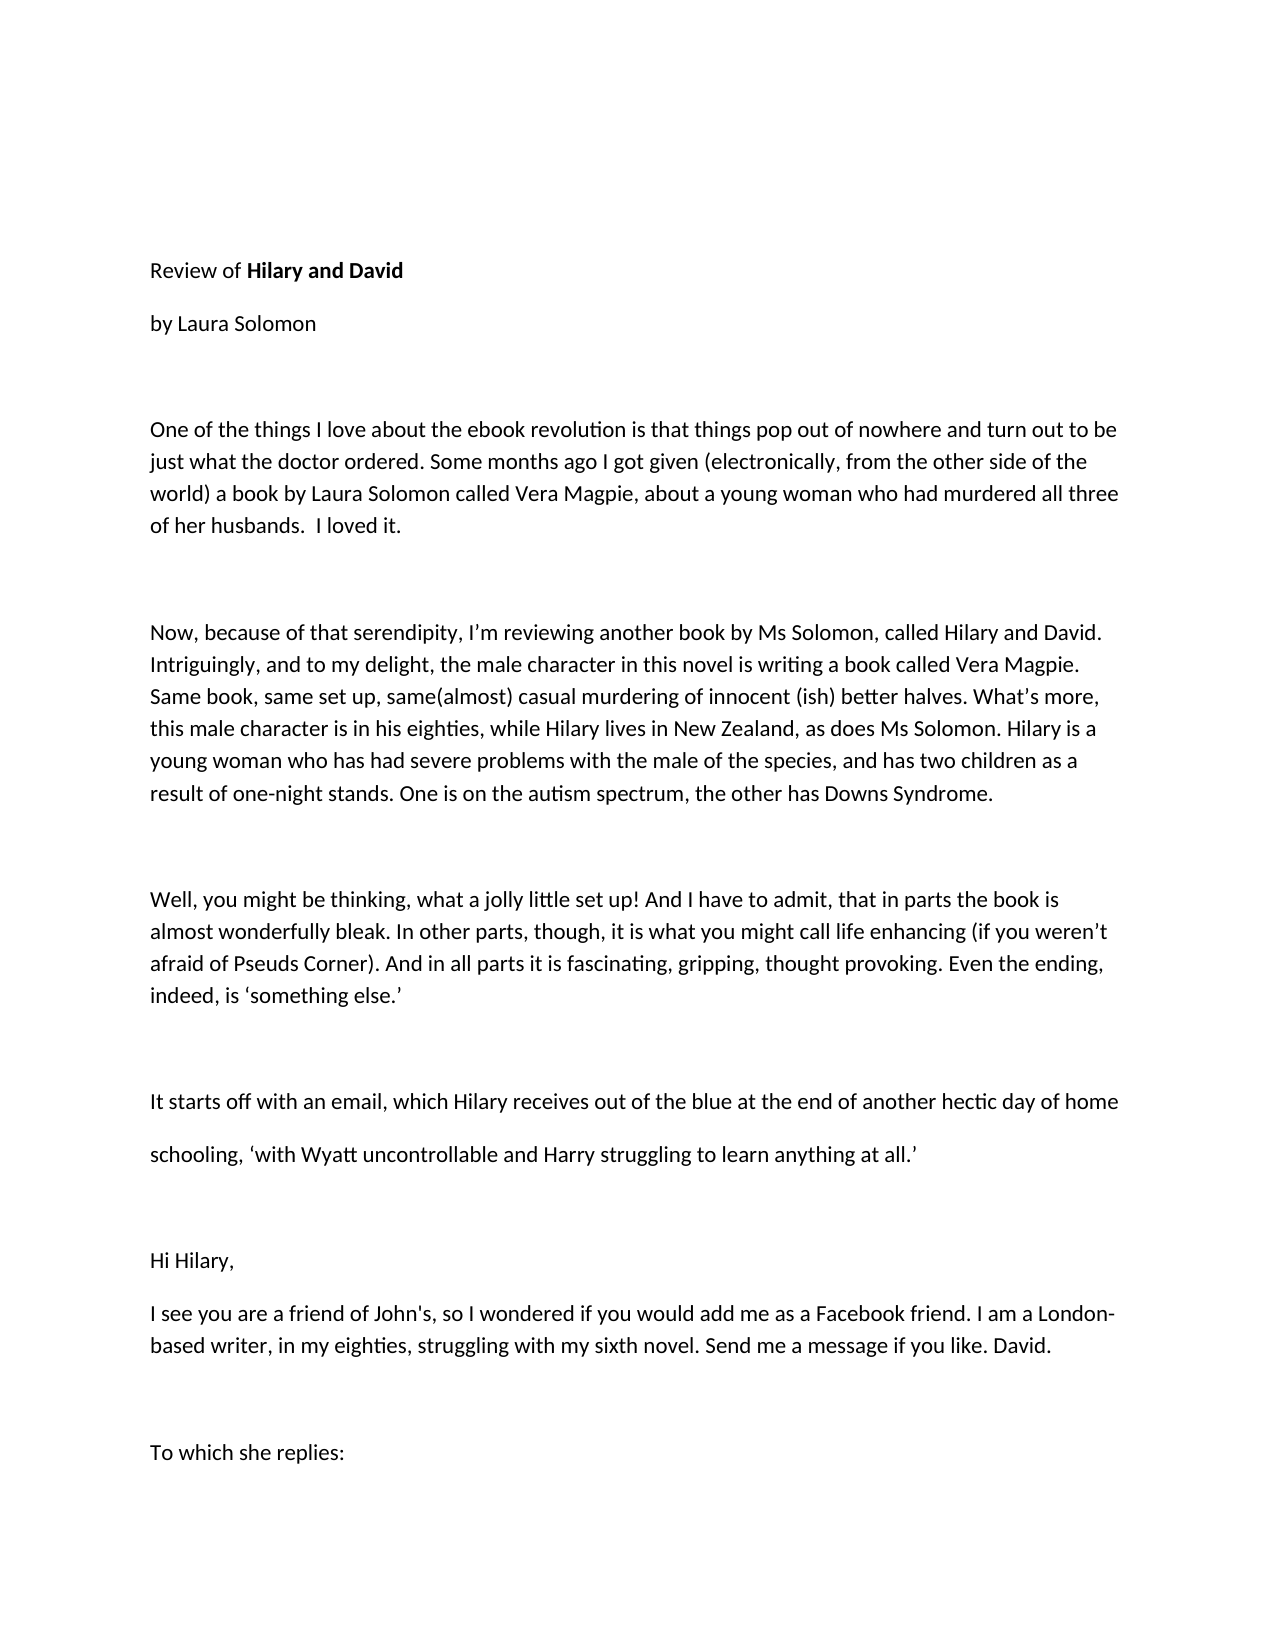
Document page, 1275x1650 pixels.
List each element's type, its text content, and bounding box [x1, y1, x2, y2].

text It starts off with an email, which Hilary receives out of the blue at the end of another hectic day of home [150, 1087, 1125, 1115]
text I see you are a friend of John's, so I wondered if you would add me as a Facebook friend. I am a London-based writer, in my eighties, struggling with my sixth novel. Send me a message if you like. David. [150, 1299, 1125, 1359]
text Hi Hilary, [150, 1246, 1125, 1274]
text schooling, ‘with Wyatt uncontrollable and Harry struggling to learn anything at all.’ [150, 1140, 1125, 1168]
text Now, because of that serendipity, I’m reviewing another book by Ms Solomon, called Hilary and David. Intriguingly, and to my delight, the male character in this novel is writing a book called Vera Magpie. Same book, same set up, same(almost) casual murdering of innocent (ish) better halves. What’s more, this male character is in his eighties, while Hilary lives in New Zealand, as does Ms Solomon. Hilary is a young woman who has had severe problems with the male of the species, and has two children as a result of one-night stands. One is on the autism spectrum, the other has Downs Syndrome. [150, 618, 1125, 807]
text Well, you might be thinking, what a jolly little set up! And I have to admit, that in parts the book is almost wonderfully bleak. In other parts, though, it is what you might call life enhancing (if you weren’t afraid of Pseuds Corner). And in all parts it is fascinating, gripping, thought provoking. Even the ending, indeed, is ‘something else.’ [150, 885, 1125, 1009]
text by Laura Solomon [150, 309, 1125, 337]
text Review of Hilary and David [150, 256, 1125, 284]
text One of the things I love about the ebook revolution is that things pop out of nowhere and turn out to be just what the doctor ordered. Some months ago I got given (electronically, from the other side of the world) a book by Laura Solomon called Vera Magpie, about a young woman who had murdered all three of her husbands. I loved it. [150, 415, 1125, 540]
text To which she replies: [150, 1438, 1125, 1466]
